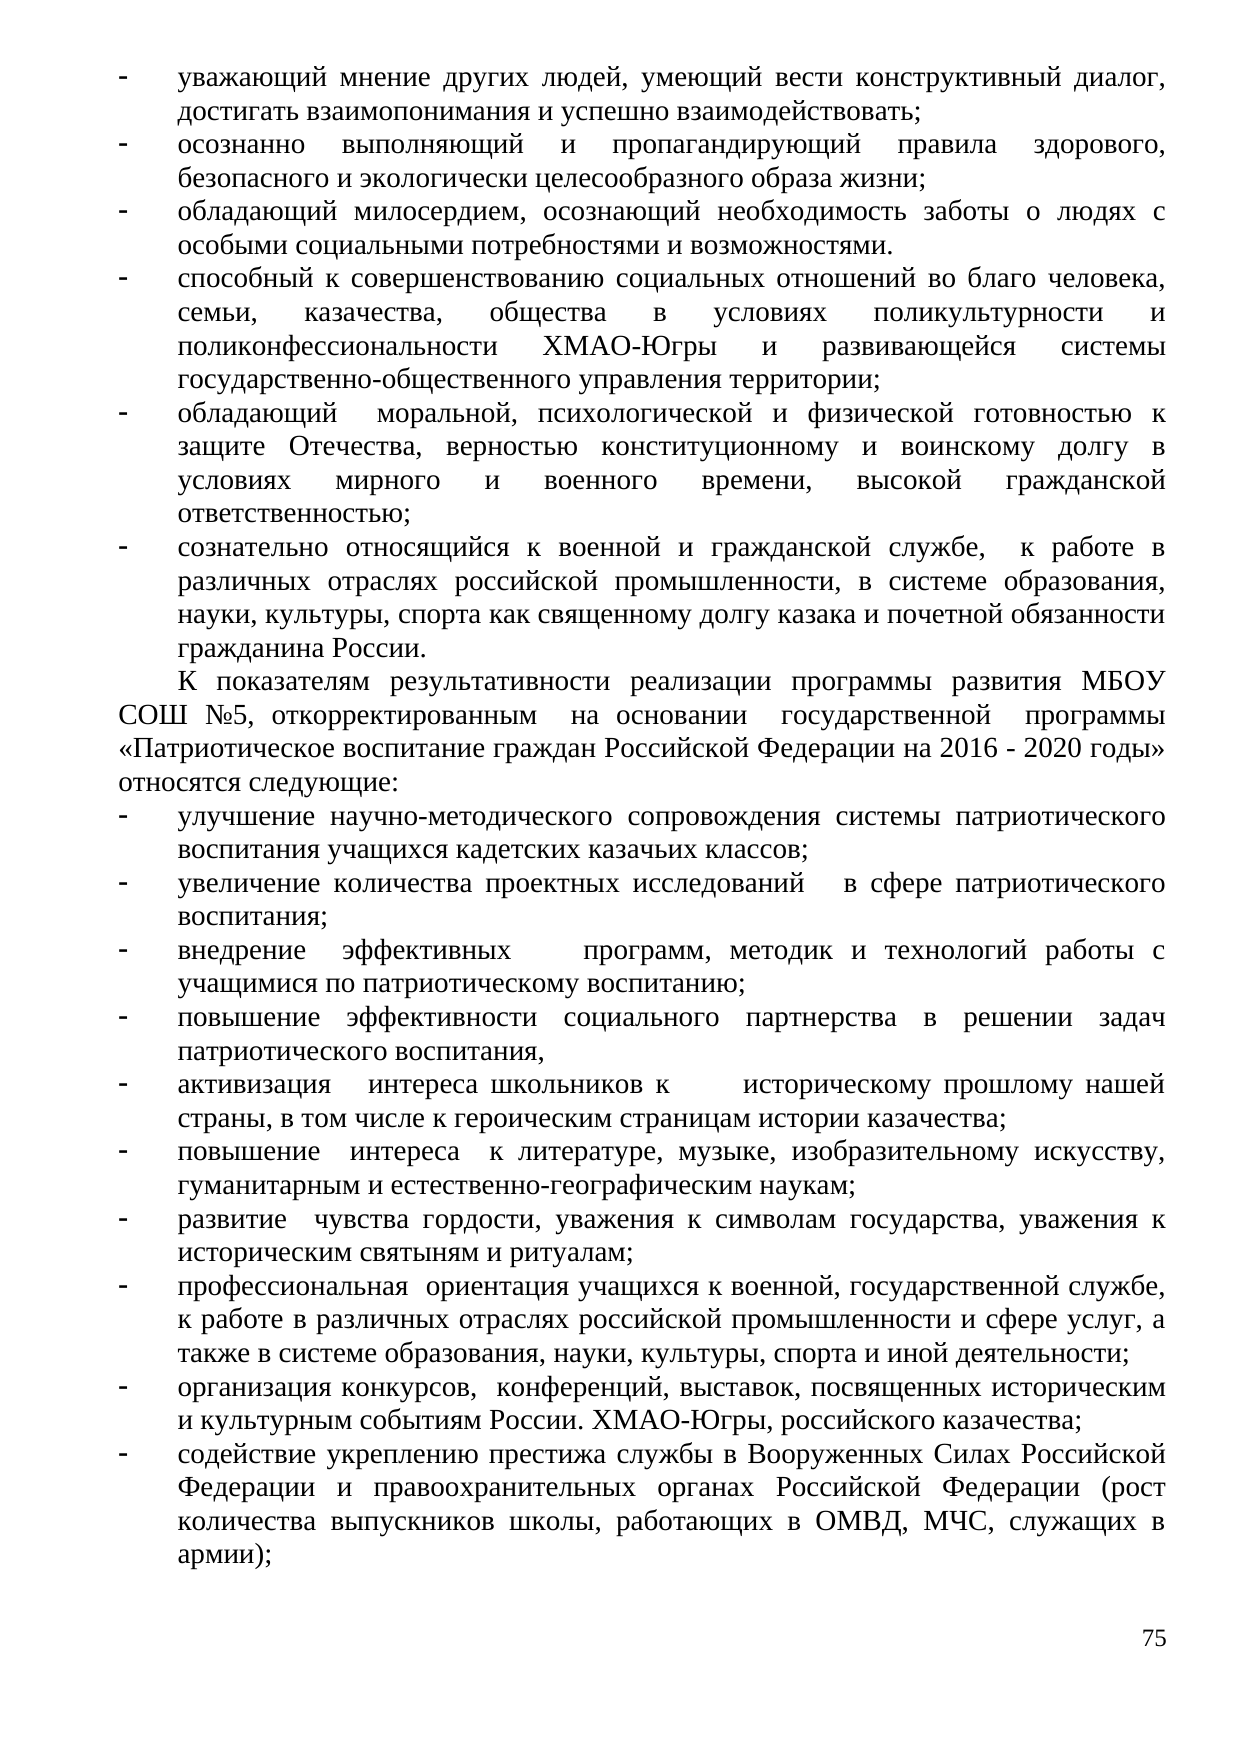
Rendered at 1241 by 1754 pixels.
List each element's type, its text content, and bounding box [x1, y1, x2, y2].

list повышение интереса к литературе, музыке, изобразительному искусству, гуманитарным и естественно-географическим наукам; [118, 1133, 1167, 1201]
list внедрение эффективных программ, методик и технологий работы с учащимися по патриотическому воспитанию; [118, 932, 1167, 999]
list уважающий мнение других людей, умеющий вести конструктивный диалог, достигать взаимопонимания и успешно взаимодействовать; [118, 59, 1167, 126]
list способный к совершенствованию социальных отношений во благо человека, семьи, казачества, общества в условиях поликультурности и поликонфессиональности ХМАО-Югры и развивающейся системы государственно-общественного управления территории; [118, 261, 1167, 395]
list улучшение научно-методического сопровождения системы патриотического воспитания учащихся кадетских казачьих классов; [118, 798, 1167, 865]
list активизация интереса школьников к историческому прошлому нашей страны, в том числе к героическим страницам истории казачества; [118, 1066, 1167, 1133]
list осознанно выполняющий и пропагандирующий правила здорового, безопасного и экологически целесообразного образа жизни; [118, 126, 1167, 193]
list обладающий милосердием, осознающий необходимость заботы о людях с особыми социальными потребностями и возможностями. [118, 193, 1167, 261]
list развитие чувства гордости, уважения к символам государства, уважения к историческим святыням и ритуалам; [118, 1201, 1167, 1268]
list содействие укреплению престижа службы в Вооруженных Силах Российской Федерации и правоохранительных органах Российской Федерации (рост количества выпускников школы, работающих в ОМВД, МЧС, служащих в армии); [118, 1436, 1167, 1570]
list сознательно относящийся к военной и гражданской службе, к работе в различных отраслях российской промышленности, в системе образования, науки, культуры, спорта как священному долгу казака и почетной обязанности гражданина России. [118, 529, 1167, 663]
list повышение эффективности социального партнерства в решении задач патриотического воспитания, [118, 999, 1167, 1066]
text К показателям результативности реализации программы развития МБОУ СОШ №5, откорректированным на основании государственной программы «Патриотическое воспитание граждан Российской Федерации на 2016 - 2020 годы» относятся следующие: [118, 663, 1167, 798]
list увеличение количества проектных исследований в сфере патриотического воспитания; [118, 865, 1167, 932]
list организация конкурсов, конференций, выставок, посвященных историческим и культурным событиям России. ХМАО-Югры, российского казачества; [118, 1369, 1167, 1436]
list обладающий моральной, психологической и физической готовностью к защите Отечества, верностью конституционному и воинскому долгу в условиях мирного и военного времени, высокой гражданской ответственностью; [118, 395, 1167, 529]
list профессиональная ориентация учащихся к военной, государственной службе, к работе в различных отраслях российской промышленности и сфере услуг, а также в системе образования, науки, культуры, спорта и иной деятельности; [118, 1268, 1167, 1369]
